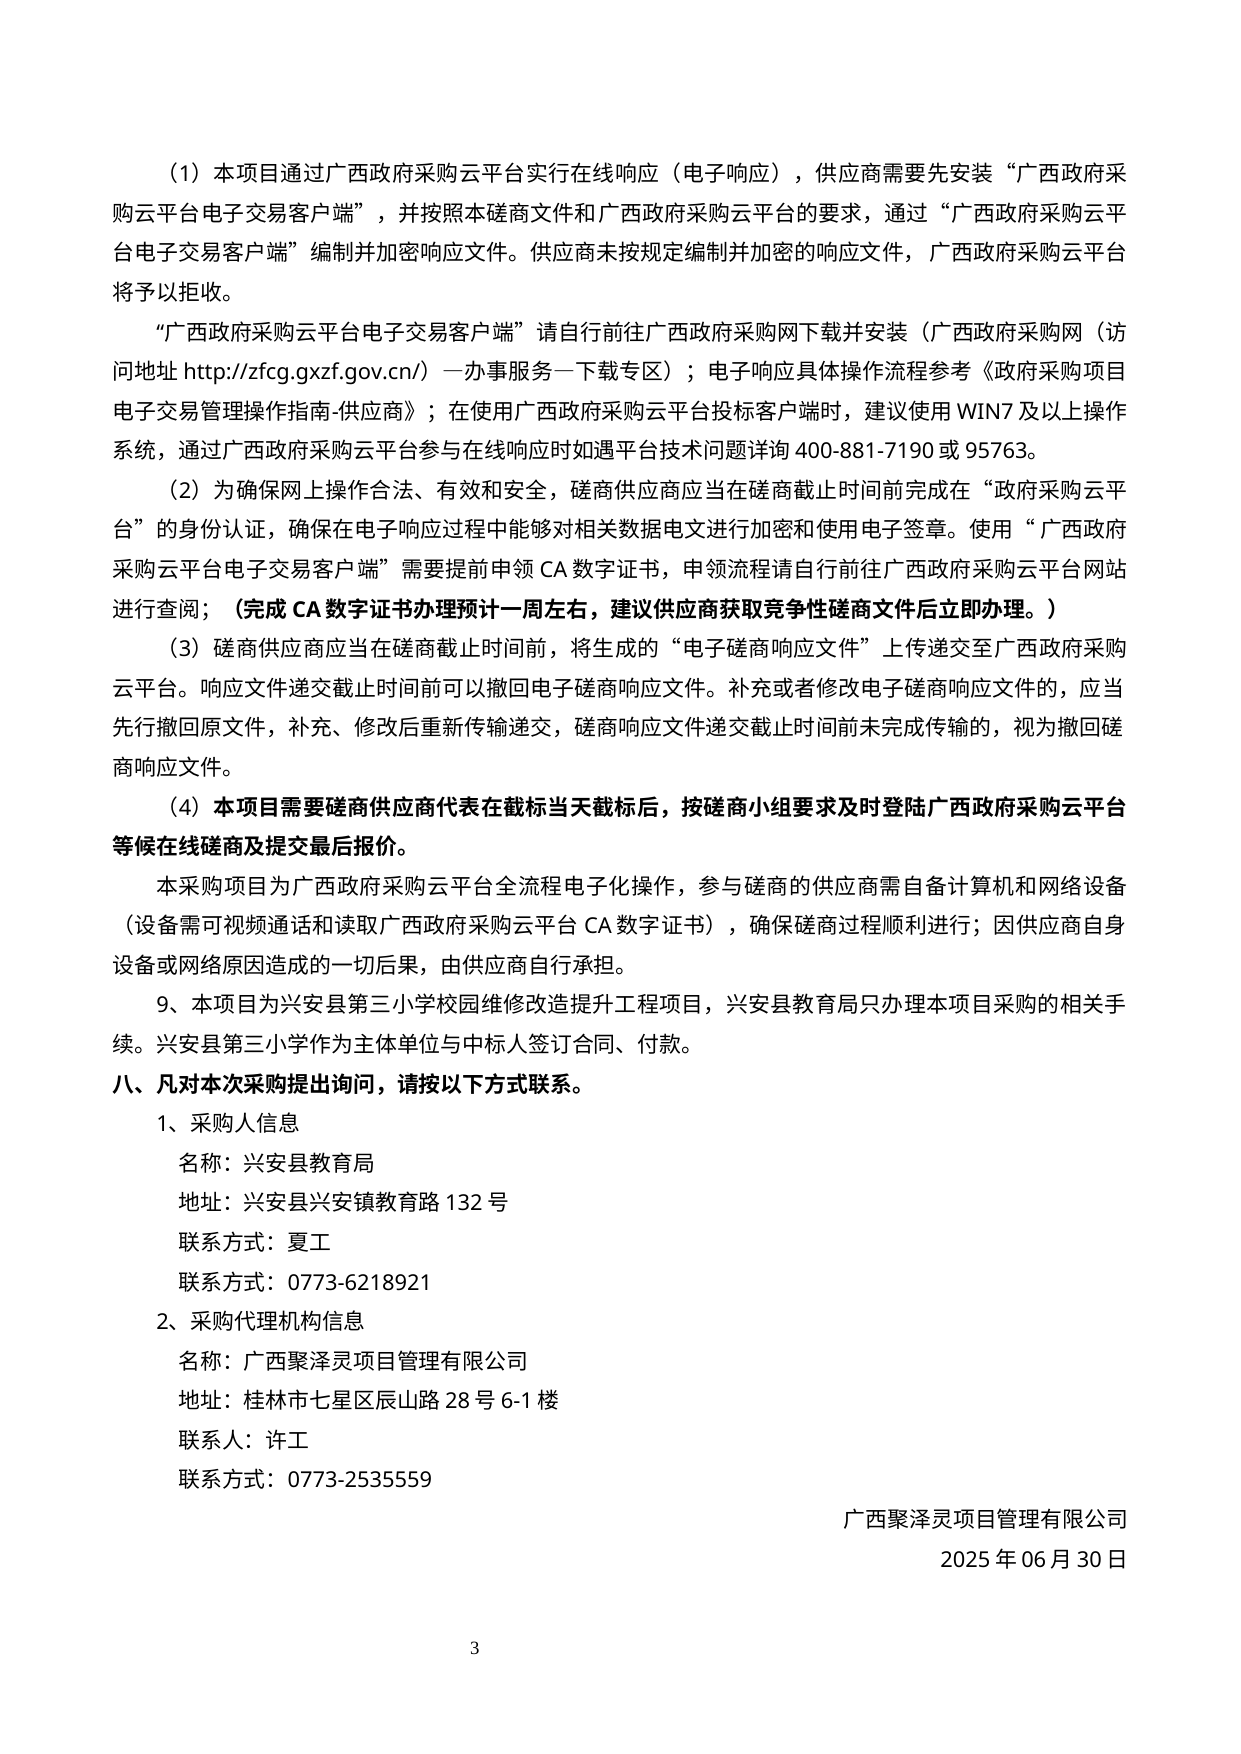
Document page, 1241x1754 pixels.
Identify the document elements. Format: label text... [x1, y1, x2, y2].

text 2、采购代理机构信息 [112, 1298, 1128, 1337]
text （4）本项目需要磋商供应商代表在截标当天截标后，按磋商小组要求及时登陆广西政府采购云平台等候在线磋商及提交最后报价。 [112, 783, 1128, 862]
text （1）本项目通过广西政府采购云平台实行在线响应（电子响应），供应商需要先安装“广西政府采购云平台电子交易客户端”，并按照本磋商文件和广西政府采购云平台的要求，通过“广西政府采购云平台电子交易客户端”编制并加密响应文件。供应商未按规定编制并加密的响应文件，广西政府采购云平台将予以拒收。 [112, 150, 1128, 308]
text 联系方式：夏工 [112, 1219, 1128, 1258]
text （3）磋商供应商应当在磋商截止时间前，将生成的“电子磋商响应文件”上传递交至广西政府采购云平台。响应文件递交截止时间前可以撤回电子磋商响应文件。补充或者修改电子磋商响应文件的，应当先行撤回原文件，补充、修改后重新传输递交，磋商响应文件递交截止时间前未完成传输的，视为撤回磋商响应文件。 [112, 625, 1128, 783]
text 地址：兴安县兴安镇教育路132号 [112, 1179, 1128, 1219]
text 名称：广西聚泽灵项目管理有限公司 [112, 1337, 1128, 1377]
text 本采购项目为广西政府采购云平台全流程电子化操作，参与磋商的供应商需自备计算机和网络设备（设备需可视频通话和读取广西政府采购云平台CA数字证书），确保磋商过程顺利进行；因供应商自身设备或网络原因造成的一切后果，由供应商自行承担。 [112, 862, 1128, 981]
text 名称：兴安县教育局 [112, 1139, 1128, 1179]
text 联系人：许工 [112, 1417, 1128, 1456]
text 联系方式：0773-6218921 [112, 1258, 1128, 1298]
text 地址：桂林市七星区辰山路28号6-1楼 [112, 1377, 1128, 1417]
text “广西政府采购云平台电子交易客户端”请自行前往广西政府采购网下载并安装（广西政府采购网（访问地址http://zfcg.gxzf.gov.cn/）—办事服务—下载专区）；电子响应具体操作流程参考《政府采购项目电子交易管理操作指南-供应商》；在使用广西政府采购云平台投标客户端时，建议使用WIN7及以上操作系统，通过广西政府采购云平台参与在线响应时如遇平台技术问题详询400-881-7190或95763。 [112, 308, 1128, 467]
text 9、本项目为兴安县第三小学校园维修改造提升工程项目，兴安县教育局只办理本项目采购的相关手续。兴安县第三小学作为主体单位与中标人签订合同、付款。 [112, 981, 1128, 1060]
text 八、凡对本次采购提出询问，请按以下方式联系。 [112, 1060, 1128, 1100]
text （2）为确保网上操作合法、有效和安全，磋商供应商应当在磋商截止时间前完成在“政府采购云平台”的身份认证，确保在电子响应过程中能够对相关数据电文进行加密和使用电子签章。使用“广西政府采购云平台电子交易客户端”需要提前申领CA数字证书，申领流程请自行前往广西政府采购云平台网站进行查阅；（完成CA数字证书办理预计一周左右，建议供应商获取竞争性磋商文件后立即办理。） [112, 467, 1128, 625]
text 联系方式：0773-2535559 [112, 1456, 1128, 1496]
text 1、采购人信息 [112, 1100, 1128, 1139]
text 广西聚泽灵项目管理有限公司 [112, 1496, 1128, 1535]
text 2025年06月30日 [112, 1535, 1128, 1575]
